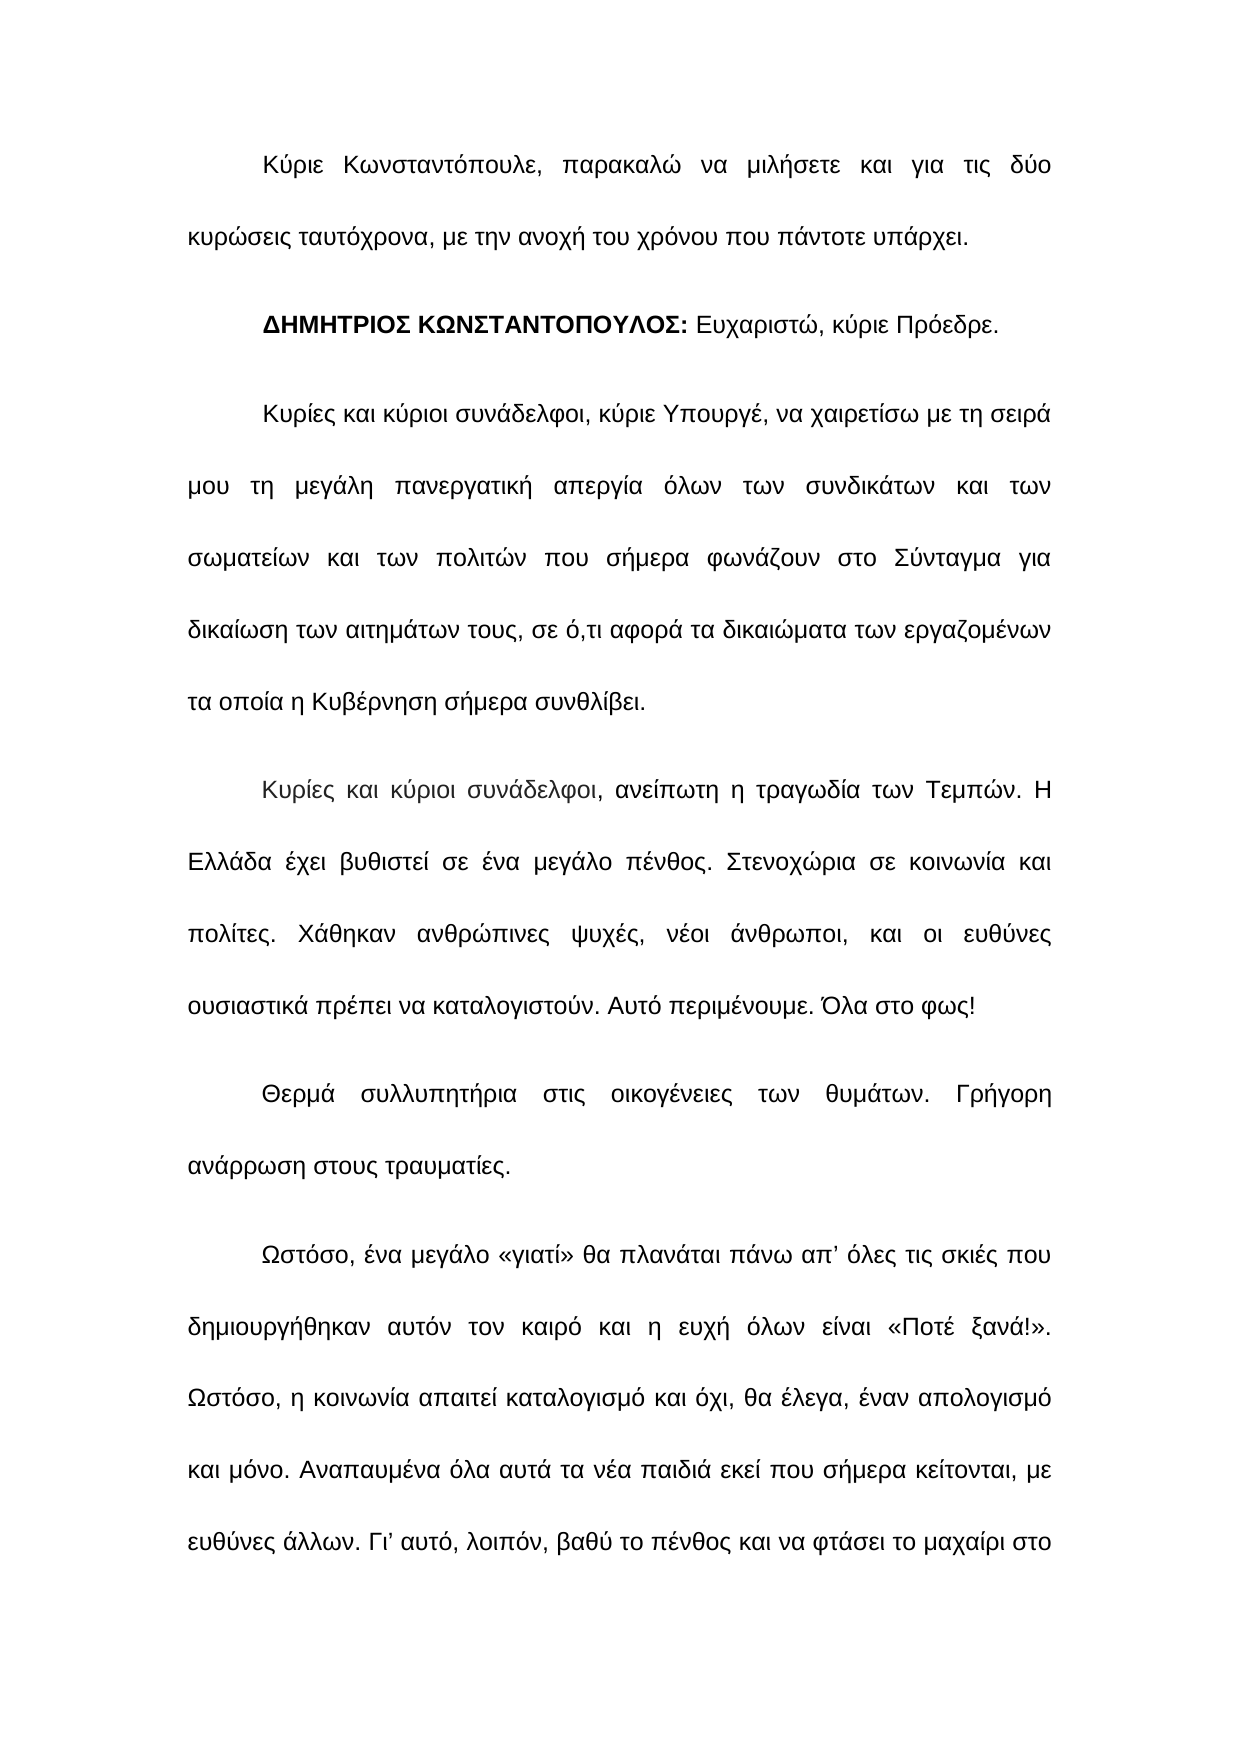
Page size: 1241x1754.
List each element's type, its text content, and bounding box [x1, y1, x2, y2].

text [187, 1239, 1053, 1556]
text Κυρίες και κύριοι συνάδελφοι, κύριε Υπουργέ, να χαιρετίσω με τη σειρά μου τη μεγάλη πανεργατική απεργία όλων των συνδικάτων και των σωματείων και των πολιτών που σήμερα φωνάζουν στο Σύνταγμα για δικαίωση των αιτημάτων τους, σε ό,τι αφορά τα δικαιώματα των εργαζομένων τα οποία η Κυβέρνηση σήμερα συνθλίβει. [187, 399, 1053, 715]
text Κυρίες και κύριοι συνάδελφοι, ανείπωτη η τραγωδία των Τεμπών. Η Ελλάδα έχει βυθιστεί σε ένα μεγάλο πένθος. Στενοχώρια σε κοινωνία και πολίτες. Χάθηκαν ανθρώπινες ψυχές, νέοι άνθρωποι, και οι ευθύνες ουσιαστικά πρέπει να καταλογιστούν. Αυτό περιμένουμε. Όλα στο φως! [187, 775, 1053, 1019]
text Κύριε Κωνσταντόπουλε, παρακαλώ να μιλήσετε και για τις δύο κυρώσεις ταυτόχρονα, με την ανοχή του χρόνου που πάντοτε υπάρχει. [187, 150, 1053, 251]
text Θερμά συλλυπητήρια στις οικογένειες των θυμάτων. Γρήγορη ανάρρωση στους τραυματίες. [187, 1079, 1053, 1180]
text ΔΗΜΗΤΡΙΟΣ ΚΩΝΣΤΑΝΤΟΠΟΥΛΟΣ: Ευχαριστώ, κύριε Πρόεδρε. [187, 310, 1053, 339]
